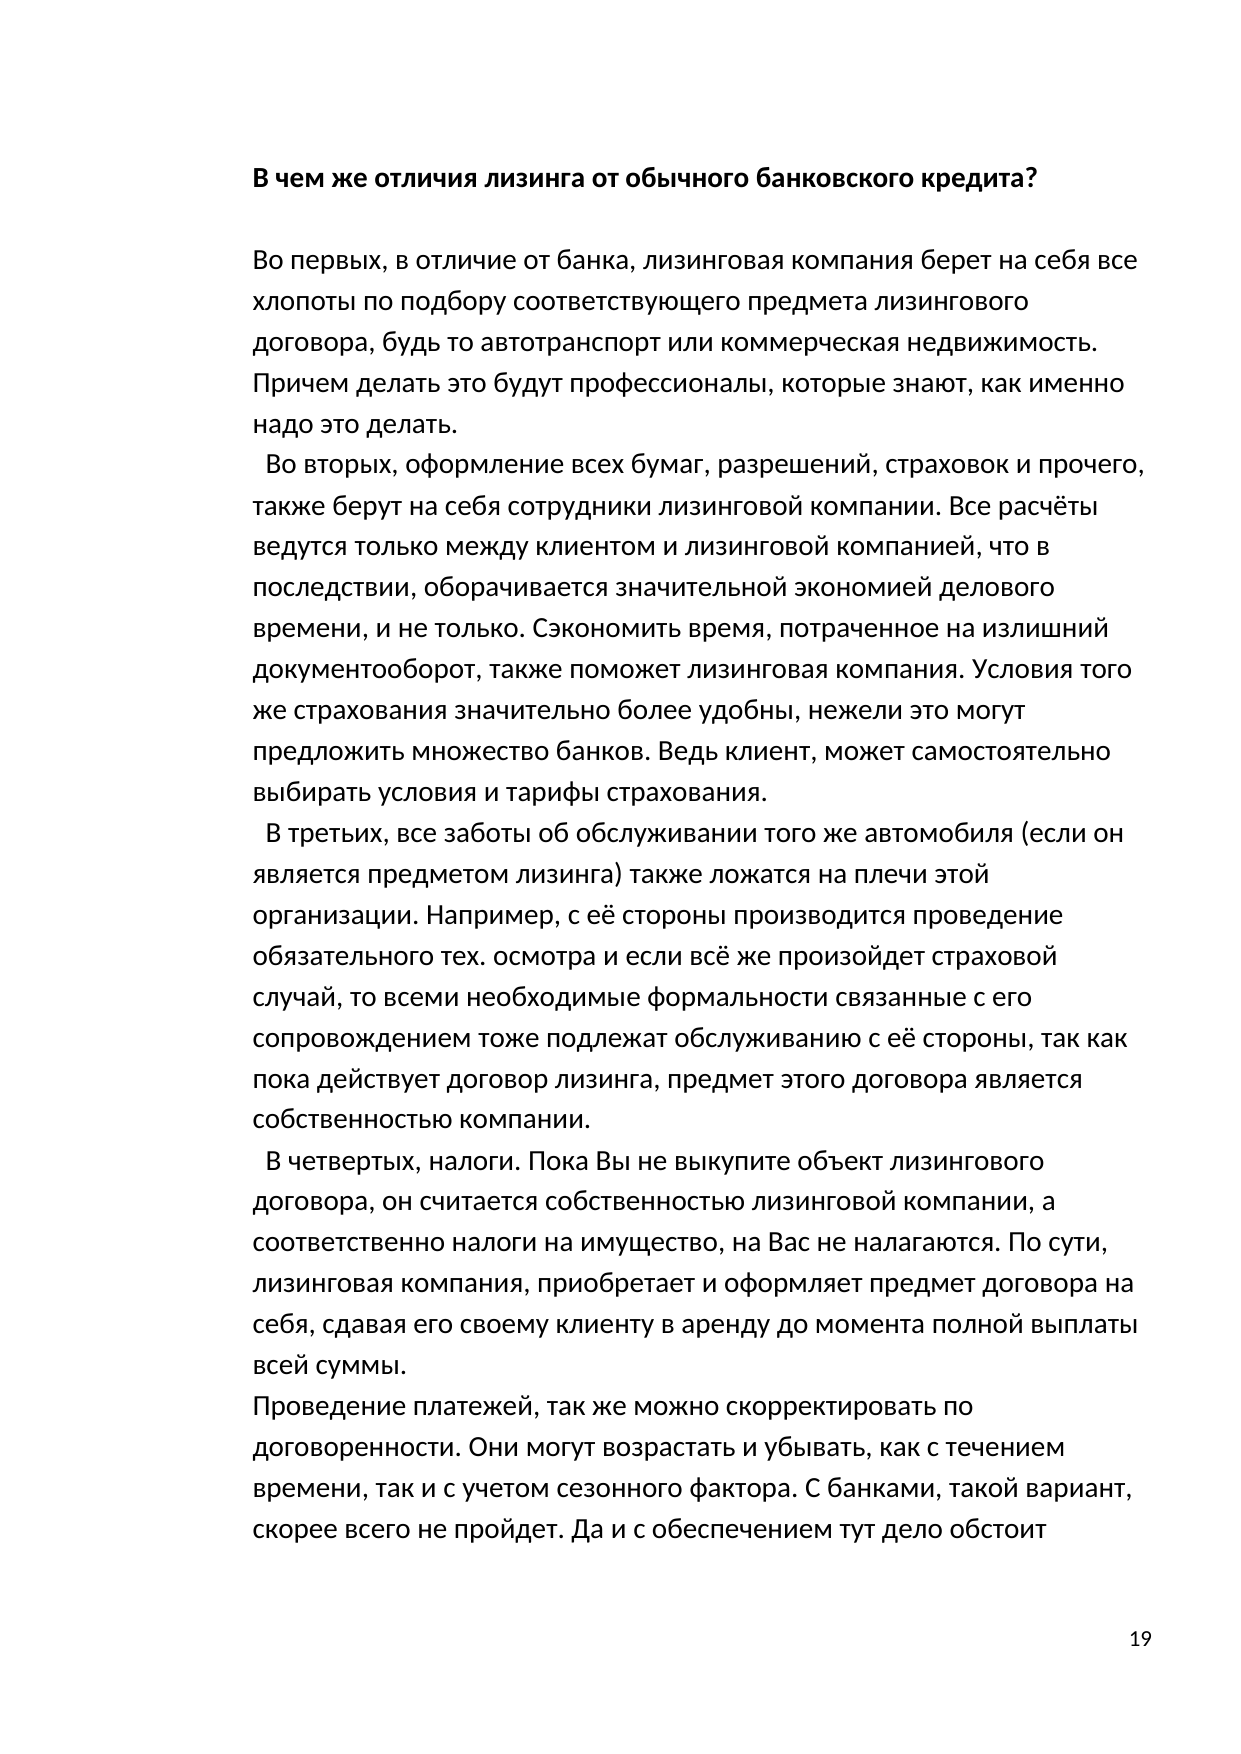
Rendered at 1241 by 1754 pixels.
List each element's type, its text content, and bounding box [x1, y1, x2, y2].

text В четвертых, налоги. Пока Вы не выкупите объект лизингового договора, он считается собственностью лизинговой компании, а соответственно налоги на имущество, на Вас не налагаются. По сути, лизинговая компания, приобретает и оформляет предмет договора на себя, сдавая его своему клиенту в аренду до момента полной выплаты всей суммы. [252, 1142, 1152, 1382]
text Во первых, в отличие от банка, лизинговая компания берет на себя все хлопоты по подбору соответствующего предмета лизингового договора, будь то автотранспорт или коммерческая недвижимость. Причем делать это будут профессионалы, которые знают, как именно надо это делать. [252, 241, 1152, 440]
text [252, 1387, 1152, 1546]
text В чем же отличия лизинга от обычного банковского кредита? [252, 159, 1152, 195]
text Во вторых, оформление всех бумаг, разрешений, страховок и прочего, также берут на себя сотрудники лизинговой компании. Все расчёты ведутся только между клиентом и лизинговой компанией, что в последствии, оборачивается значительной экономией делового времени, и не только. Сэкономить время, потраченное на излишний документооборот, также поможет лизинговая компания. Условия того же страхования значительно более удобны, нежели это могут предложить множество банков. Ведь клиент, может самостоятельно выбирать условия и тарифы страхования. [252, 446, 1152, 809]
text В третьих, все заботы об обслуживании того же автомобиля (если он является предметом лизинга) также ложатся на плечи этой организации. Например, с её стороны производится проведение обязательного тех. осмотра и если всё же произойдет страховой случай, то всеми необходимые формальности связанные с его сопровождением тоже подлежат обслуживанию с её стороны, так как пока действует договор лизинга, предмет этого договора является собственностью компании. [252, 814, 1152, 1136]
